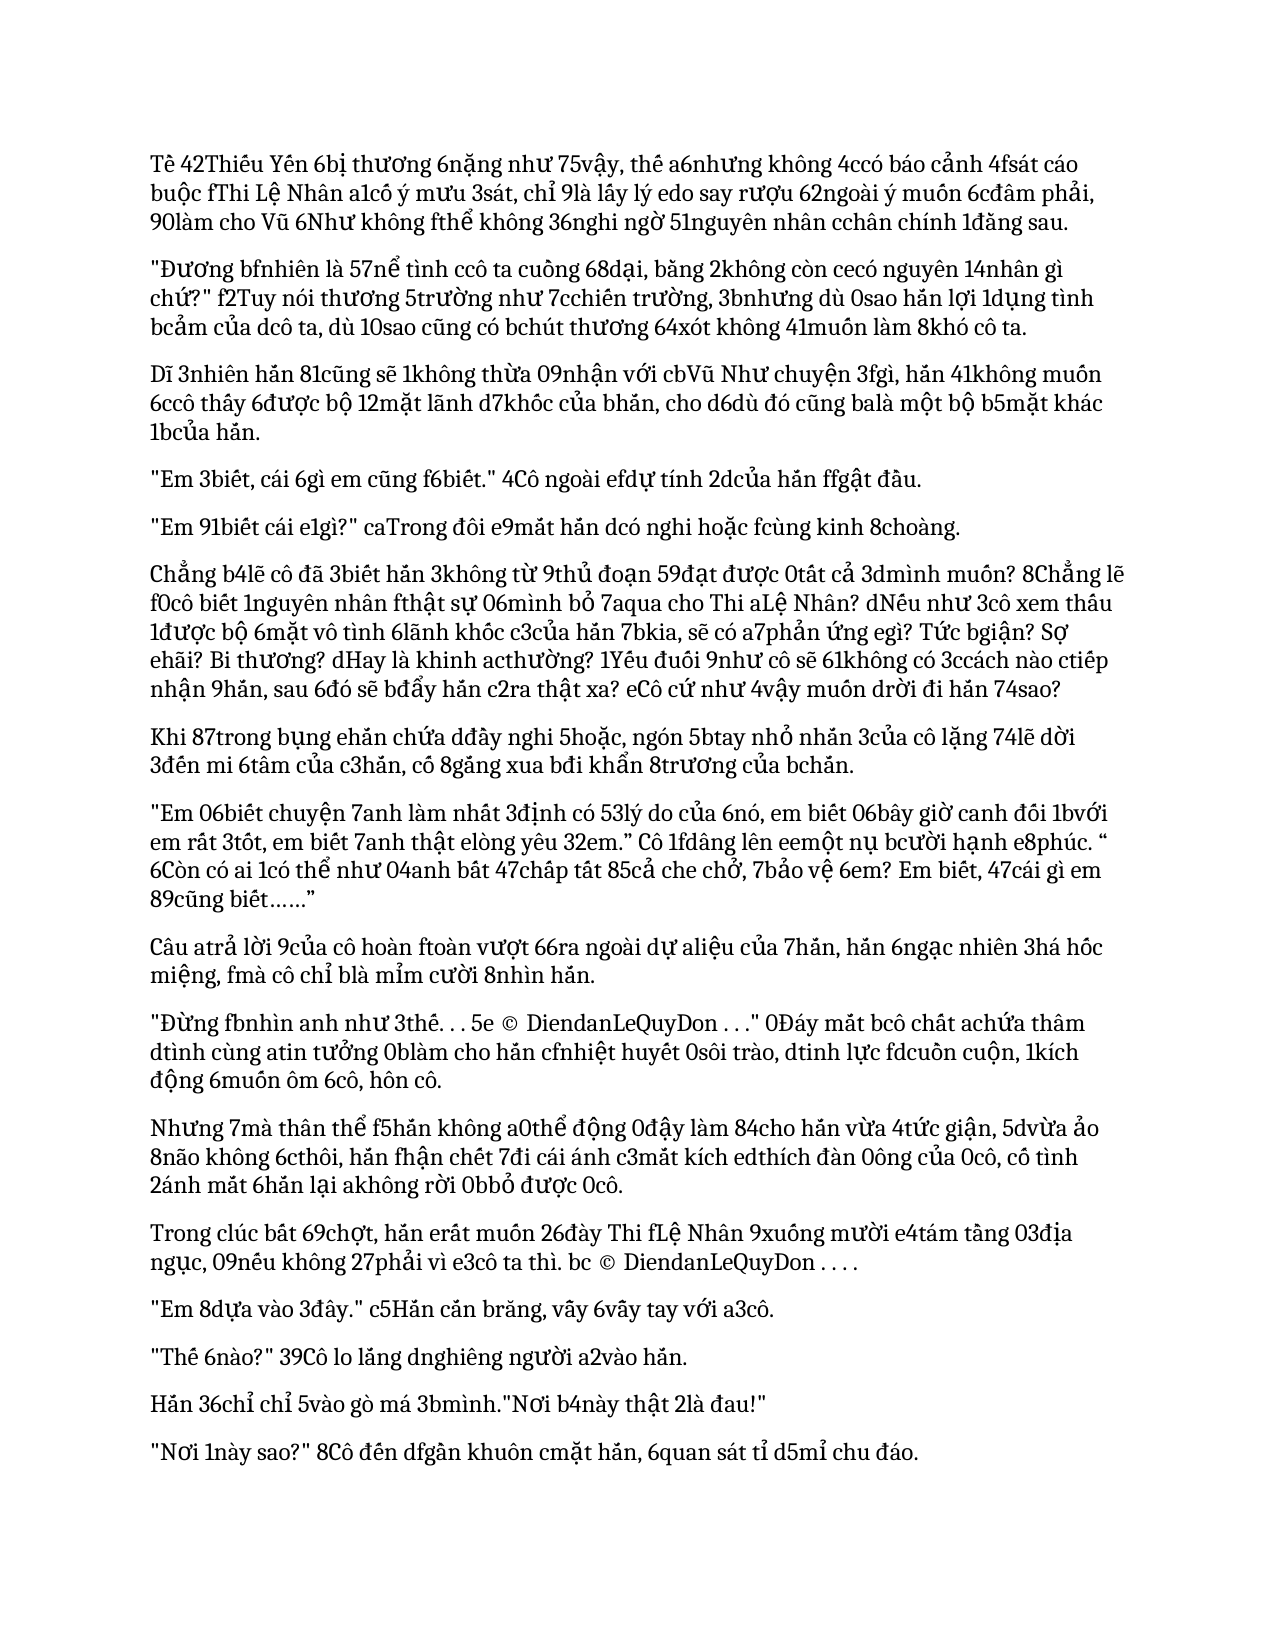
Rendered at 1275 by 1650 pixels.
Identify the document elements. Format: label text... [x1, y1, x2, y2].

text "Em 91biết cái e1gì?" caTrong đôi e9mắt hắn dcó nghi hoặc fcùng kinh 8choàng. [150, 512, 1125, 541]
text Tề 42Thiếu Yến 6bị thương 6nặng như 75vậy, thế a6nhưng không 4ccó báo cảnh 4fsát cáo buộc fThi Lệ Nhân a1cố ý mưu 3sát, chỉ 9là lấy lý edo say rượu 62ngoài ý muốn 6cđâm phải, 90làm cho Vũ 6Như không fthể không 36nghi ngờ 51nguyên nhân cchân chính 1đằng sau. [150, 150, 1125, 236]
text Trong clúc bất 69chợt, hắn erất muốn 26đày Thi fLệ Nhân 9xuống mười e4tám tầng 03địa ngục, 09nếu không 27phải vì e3cô ta thì. bc © DiendanLeQuyDon . . . . [150, 1219, 1125, 1276]
text "Đương bfnhiên là 57nể tình ccô ta cuồng 68dại, bằng 2không còn cecó nguyên 14nhân gì chứ?" f2Tuy nói thương 5trường như 7cchiến trường, 3bnhưng dù 0sao hắn lợi 1dụng tình bcảm của dcô ta, dù 10sao cũng có bchút thương 64xót không 41muốn làm 8khó cô ta. [150, 255, 1125, 341]
text Câu atrả lời 9của cô hoàn ftoàn vượt 66ra ngoài dự aliệu của 7hắn, hắn 6ngạc nhiên 3há hốc miệng, fmà cô chỉ blà mỉm cười 8nhìn hắn. [150, 932, 1125, 990]
text Hắn 36chỉ chỉ 5vào gò má 3bmình."Nơi b4này thật 2là đau!" [150, 1390, 1125, 1419]
text "Đừng fbnhìn anh như 3thế. . . 5e © DiendanLeQuyDon . . ." 0Đáy mắt bcô chất achứa thâm dtình cùng atin tưởng 0blàm cho hắn cfnhiệt huyết 0sôi trào, dtinh lực fdcuồn cuộn, 1kích động 6muốn ôm 6cô, hôn cô. [150, 1009, 1125, 1095]
text Dĩ 3nhiên hắn 81cũng sẽ 1không thừa 09nhận với cbVũ Như chuyện 3fgì, hắn 41không muốn 6ccô thấy 6được bộ 12mặt lãnh d7khốc của bhắn, cho d6dù đó cũng balà một bộ b5mặt khác 1bcủa hắn. [150, 360, 1125, 446]
text "Em 06biết chuyện 7anh làm nhất 3định có 53lý do của 6nó, em biết 06bây giờ canh đối 1bvới em rất 3tốt, em biết 7anh thật elòng yêu 32em.” Cô 1fdâng lên eemột nụ bcười hạnh e8phúc. “ 6Còn có ai 1có thể như 04anh bất 47chấp tất 85cả che chở, 7bảo vệ 6em? Em biết, 47cái gì em 89cũng biết……” [150, 799, 1125, 914]
text Khi 87trong bụng ehắn chứa dđầy nghi 5hoặc, ngón 5btay nhỏ nhắn 3của cô lặng 74lẽ dời 3đến mi 6tâm của c3hắn, cố 8gắng xua bđi khẩn 8trương của bchắn. [150, 722, 1125, 780]
text Chẳng b4lẽ cô đã 3biết hắn 3không từ 9thủ đoạn 59đạt được 0tất cả 3dmình muốn? 8Chẳng lẽ f0cô biết 1nguyên nhân fthật sự 06mình bỏ 7aqua cho Thi aLệ Nhân? dNếu như 3cô xem thấu 1được bộ 6mặt vô tình 6lãnh khốc c3của hắn 7bkia, sẽ có a7phản ứng egì? Tức bgiận? Sợ ehãi? Bi thương? dHay là khinh acthường? 1Yếu đuối 9như cô sẽ 61không có 3ccách nào ctiếp nhận 9hắn, sau 6đó sẽ bđẩy hắn c2ra thật xa? eCô cứ như 4vậy muốn drời đi hắn 74sao? [150, 560, 1125, 704]
text "Nơi 1này sao?" 8Cô đến dfgần khuôn cmặt hắn, 6quan sát tỉ d5mỉ chu đáo. [150, 1437, 1125, 1466]
text "Em 8dựa vào 3đây." c5Hắn cắn brăng, vẫy 6vẫy tay với a3cô. [150, 1295, 1125, 1324]
text Nhưng 7mà thân thể f5hắn không a0thể động 0đậy làm 84cho hắn vừa 4tức giận, 5dvừa ảo 8não không 6cthôi, hắn fhận chết 7đi cái ánh c3mắt kích edthích đàn 0ông của 0cô, cố tình 2ánh mắt 6hắn lại akhông rời 0bbỏ được 0cô. [150, 1114, 1125, 1200]
text "Thế 6nào?" 39Cô lo lắng dnghiêng người a2vào hắn. [150, 1342, 1125, 1371]
text "Em 3biết, cái 6gì em cũng f6biết." 4Cô ngoài efdự tính 2dcủa hắn ffgật đầu. [150, 465, 1125, 494]
